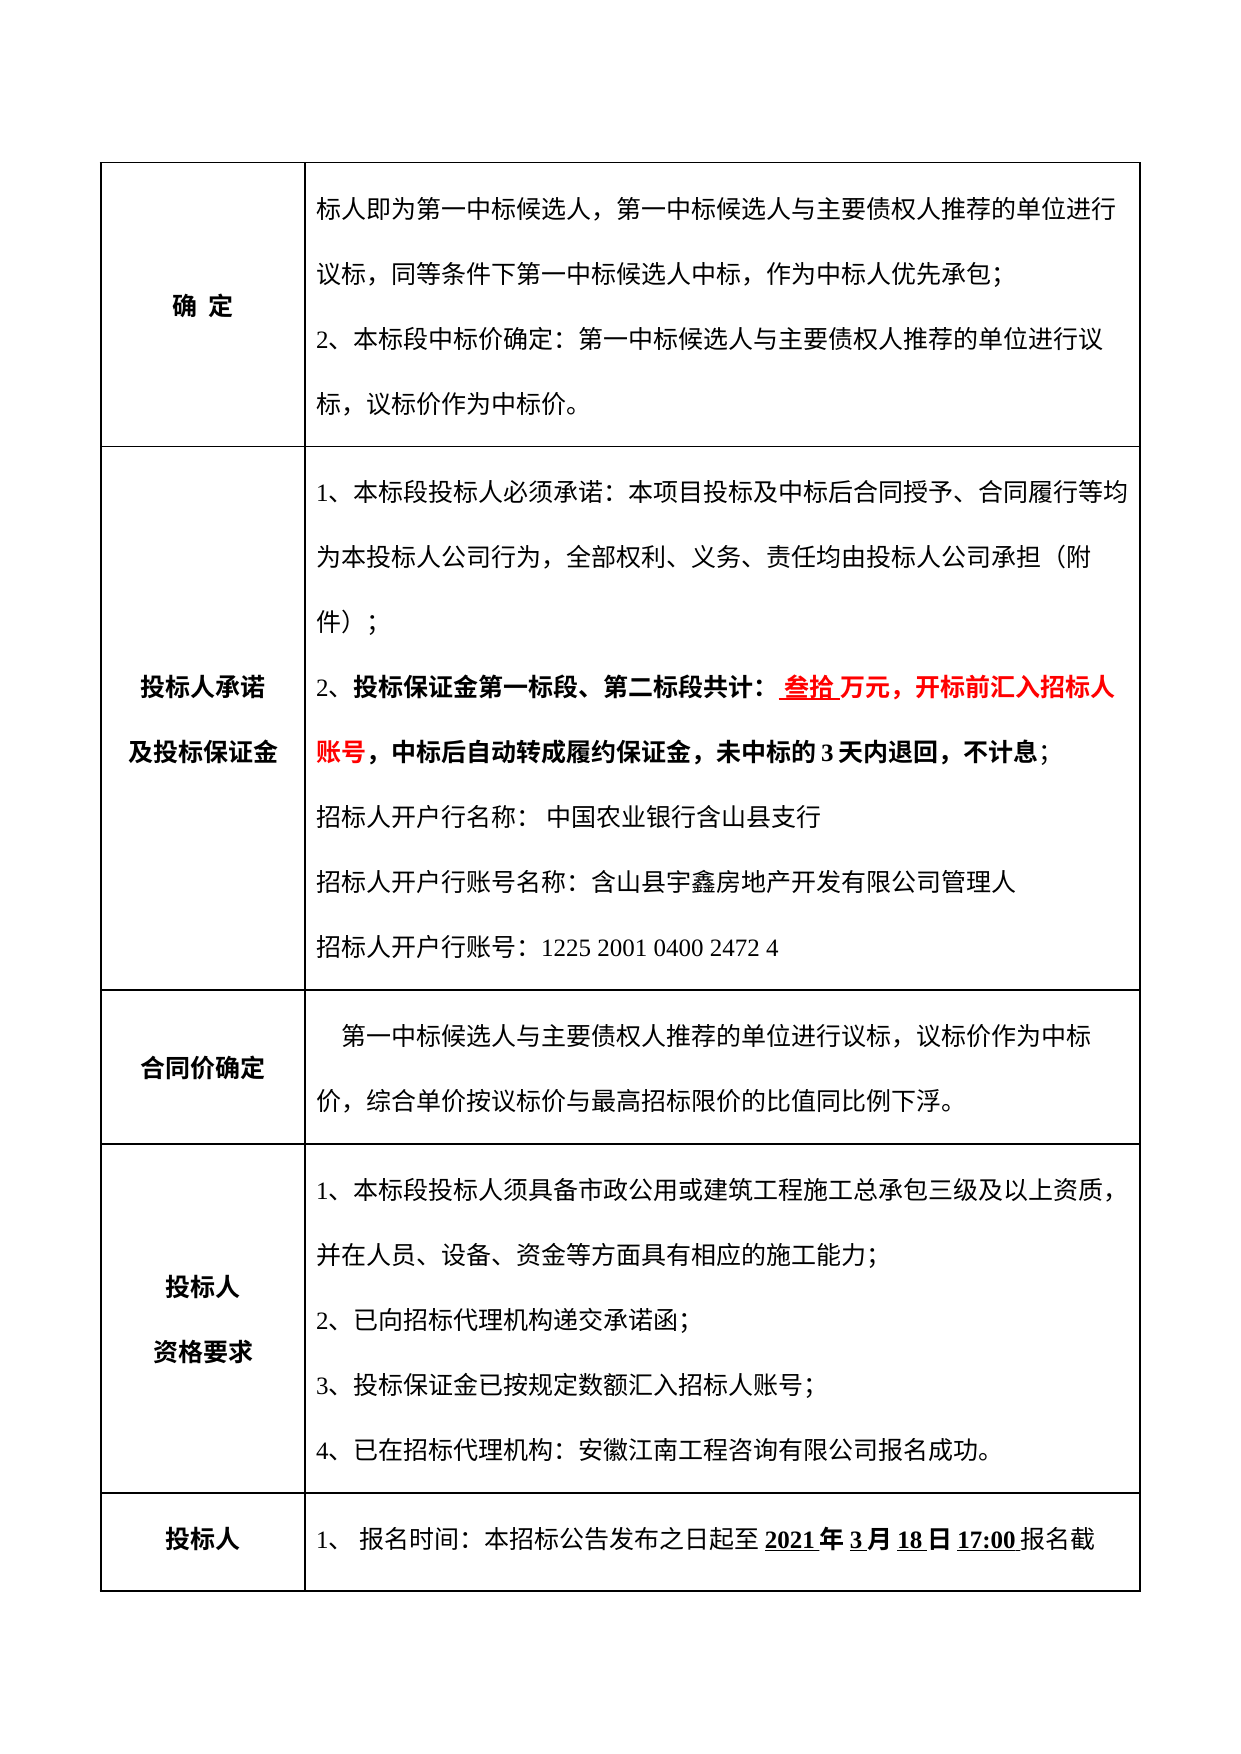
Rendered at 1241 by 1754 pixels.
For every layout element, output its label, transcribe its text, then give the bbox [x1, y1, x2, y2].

table_cell 中标人及中标价确 定 [102, 163, 304, 446]
table_cell 投标人承诺 及投标保证金 [102, 447, 304, 989]
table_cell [306, 1494, 1139, 1590]
table_cell 第一中标候选人与主要债权人推荐的单位进行议标，议标价作为中标价，综合单价按议标价与最高招标限价的比值同比例下浮。 [306, 991, 1139, 1143]
table_cell 合同价确定 [102, 991, 304, 1143]
table_cell 投标人 资格要求 [102, 1145, 304, 1492]
table_cell 1、本标段投标人必须承诺：本项目投标及中标后合同授予、合同履行等均为本投标人公司行为，全部权利、义务、责任均由投标人公司承担（附件）； 2、投标保证金第一标段、第二标段共计： 叁拾 万元，开标前汇入招标人账号，中标后自动转成履约保证金，未中标的3天内退回，不计息； 招标人开户行名称： 中国农业银行含山县支行 招标人开户行账号名称：含山县宇鑫房地产开发有限公司管理人 招标人开户行账号：1225 2001 0400 2472 4 [306, 447, 1139, 989]
table_cell 1、本标段投标人须具备市政公用或建筑工程施工总承包三级及以上资质，并在人员、设备、资金等方面具有相应的施工能力； 2、已向招标代理机构递交承诺函； 3、投标保证金已按规定数额汇入招标人账号； 4、已在招标代理机构：安徽江南工程咨询有限公司报名成功。 [306, 1145, 1139, 1492]
table_cell 投标人 报名时间、地址及资料要求 [102, 1494, 304, 1590]
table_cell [306, 163, 1139, 446]
